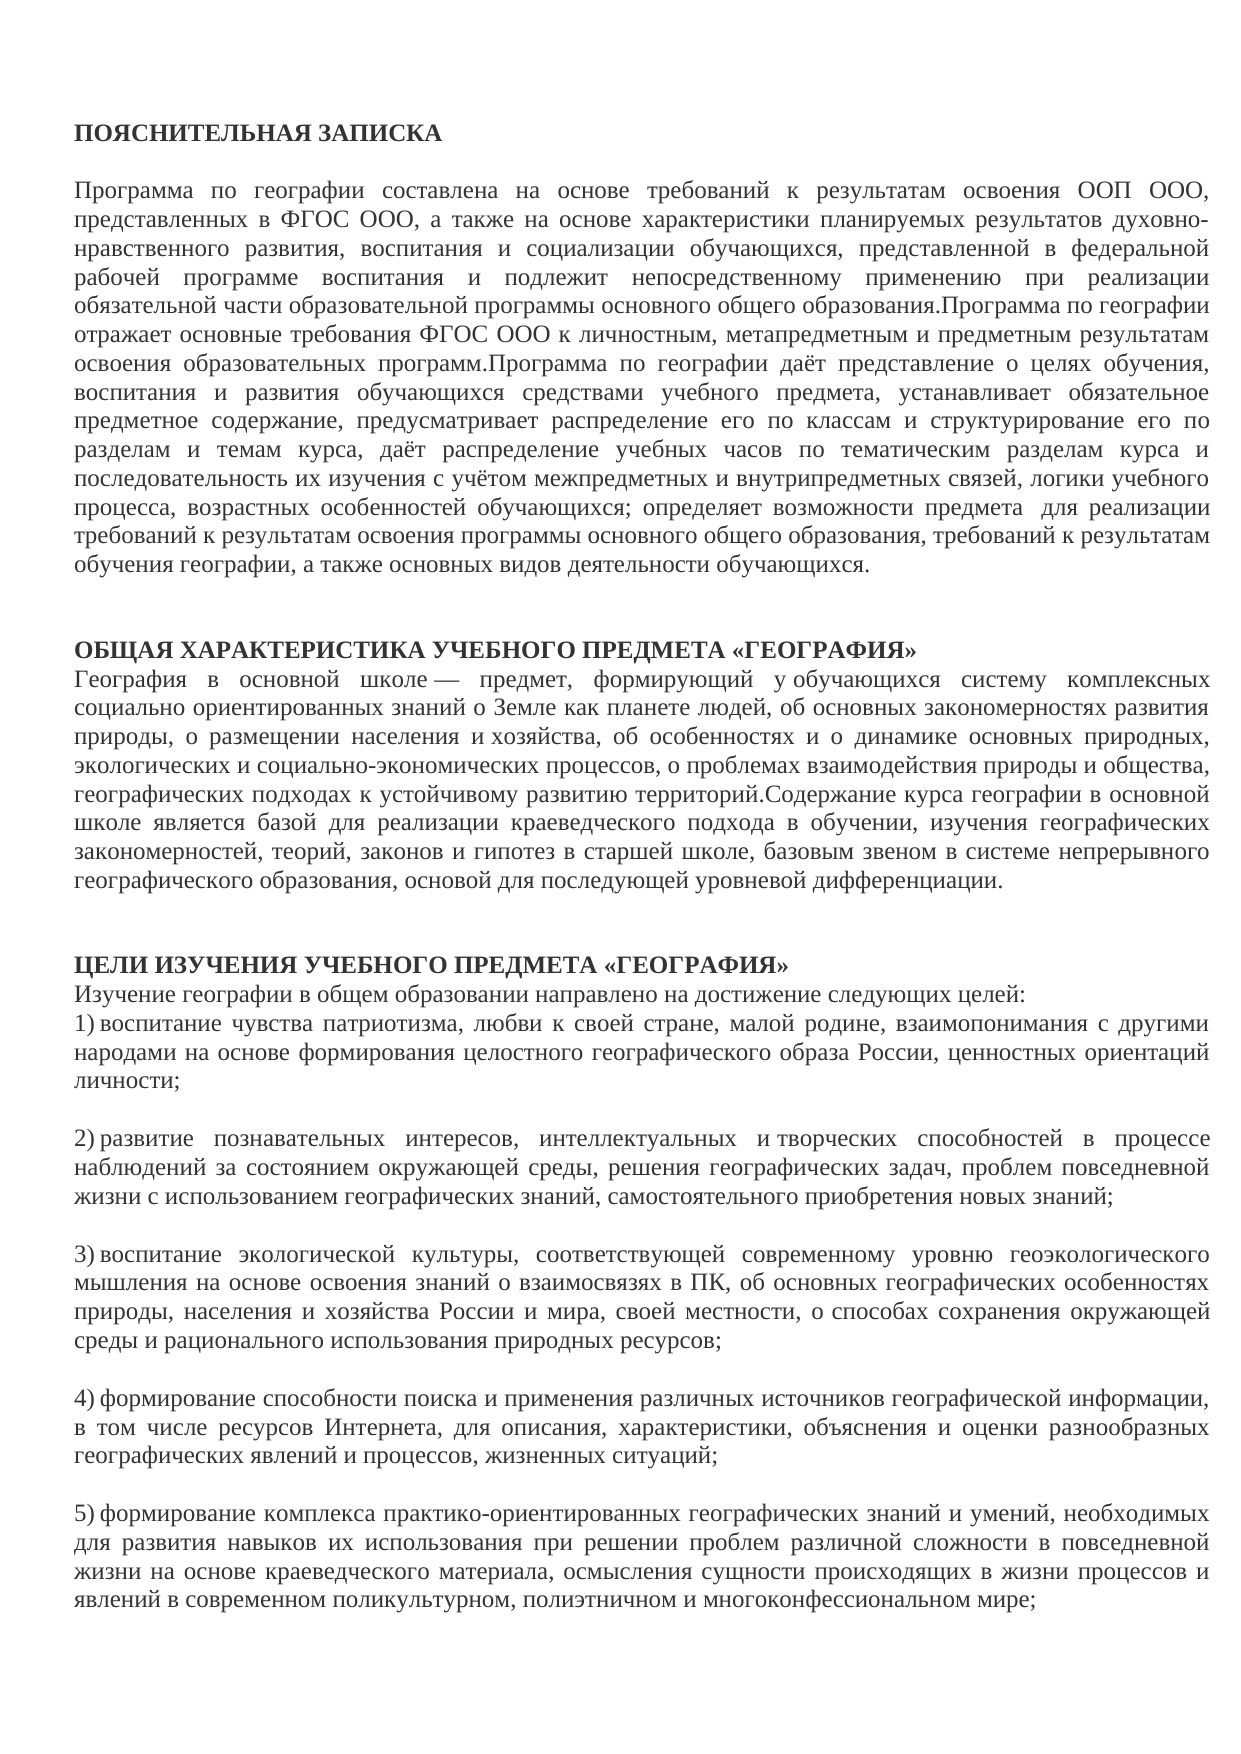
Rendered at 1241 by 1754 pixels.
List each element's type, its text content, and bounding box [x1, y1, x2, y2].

text ЦЕЛИ ИЗУЧЕНИЯ УЧЕБНОГО ПРЕДМЕТА «ГЕОГРАФИЯ» [74, 950, 304, 979]
text 3) воспитание экологической культуры, соответствующей современному уровню геоэкологического мышления на основе освоения знаний о взаимосвязях в ПК, об основных географических особенностях природы, населения и хозяйства России и мира, своей местности, о способах сохранения окружающей среды и рационального использования природных ресурсов; [74, 1239, 1211, 1354]
text ОБЩАЯ ХАРАКТЕРИСТИКА УЧЕБНОГО ПРЕДМЕТА «ГЕОГРАФИЯ» [74, 635, 1211, 664]
text 2) развитие познавательных интересов, интеллектуальных и творческих способностей в процессе наблюдений за состоянием окружающей среды, решения географических задач, проблем повседневной жизни с использованием географических знаний, самостоятельного приобретения новых знаний; [74, 1123, 1211, 1209]
text 1) воспитание чувства патриотизма, любви к своей стране, малой родине, взаимопонимания с другими народами на основе формирования целостного географического образа России, ценностных ориентаций личности; [74, 1008, 1211, 1094]
text 4) формирование способности поиска и применения различных источников географической информации, в том числе ресурсов Интернета, для описания, характеристики, объяснения и оценки разнообразных географических явлений и процессов, жизненных ситуаций; [74, 1383, 1211, 1469]
text Изучение географии в общем образовании направлено на достижение следующих целей: [74, 979, 1211, 1008]
text Программа по географии составлена на основе требований к результатам освоения ООП ООО, представленных в ФГОС ООО, а также на основе характеристики планируемых результатов духовно-нравственного развития, воспитания и социализации обучающихся, представленной в федеральной рабочей программе воспитания и подлежит непосредственному применению при реализации обязательной части образовательной программы основного общего образования.Программа по географии отражает основные требования ФГОС ООО к личностным, метапредметным и предметным результатам освоения образовательных программ.Программа по географии даёт представление о целях обучения, воспитания и развития обучающихся средствами учебного предмета, устанавливает обязательное предметное содержание, предусматривает распределение его по классам и структурирование его по разделам и темам курса, даёт распределение учебных часов по тематическим разделам курса и последовательность их изучения с учётом межпредметных и внутрипредметных связей, логики учебного процесса, возрастных особенностей обучающихся; определяет возможности предмета для реализации требований к результатам освоения программы основного общего образования, требований к результатам обучения географии, а также основных видов деятельности обучающихся. [74, 147, 1211, 578]
text ПОЯСНИТЕЛЬНАЯ ЗАПИСКА [74, 118, 1211, 147]
text География в основной школе — предмет, формирующий у обучающихся систему комплексных социально ориентированных знаний о Земле как планете людей, об основных закономерностях развития природы, о размещении населения и хозяйства, об особенностях и о динамике основных природных, экологических и социально-экономических процессов, о проблемах взаимодействия природы и общества, географических подходах к устойчивому развитию территорий.Содержание курса географии в основной школе является базой для реализации краеведческого подхода в обучении, изучения географических закономерностей, теорий, законов и гипотез в старшей школе, базовым звеном в системе непрерывного географического образования, основой для последующей уровневой дифференциации. [74, 664, 1211, 894]
text ЦЕЛИ ИЗУЧЕНИЯ УЧЕБНОГО ПРЕДМЕТА «ГЕОГРАФИЯ» [597, 950, 1211, 979]
text 5) формирование комплекса практико-ориентированных географических знаний и умений, необходимых для развития навыков их использования при решении проблем различной сложности в повседневной жизни на основе краеведческого материала, осмысления сущности происходящих в жизни процессов и явлений в современном поликультурном, полиэтничном и многоконфессиональном мире; [74, 1498, 1211, 1613]
